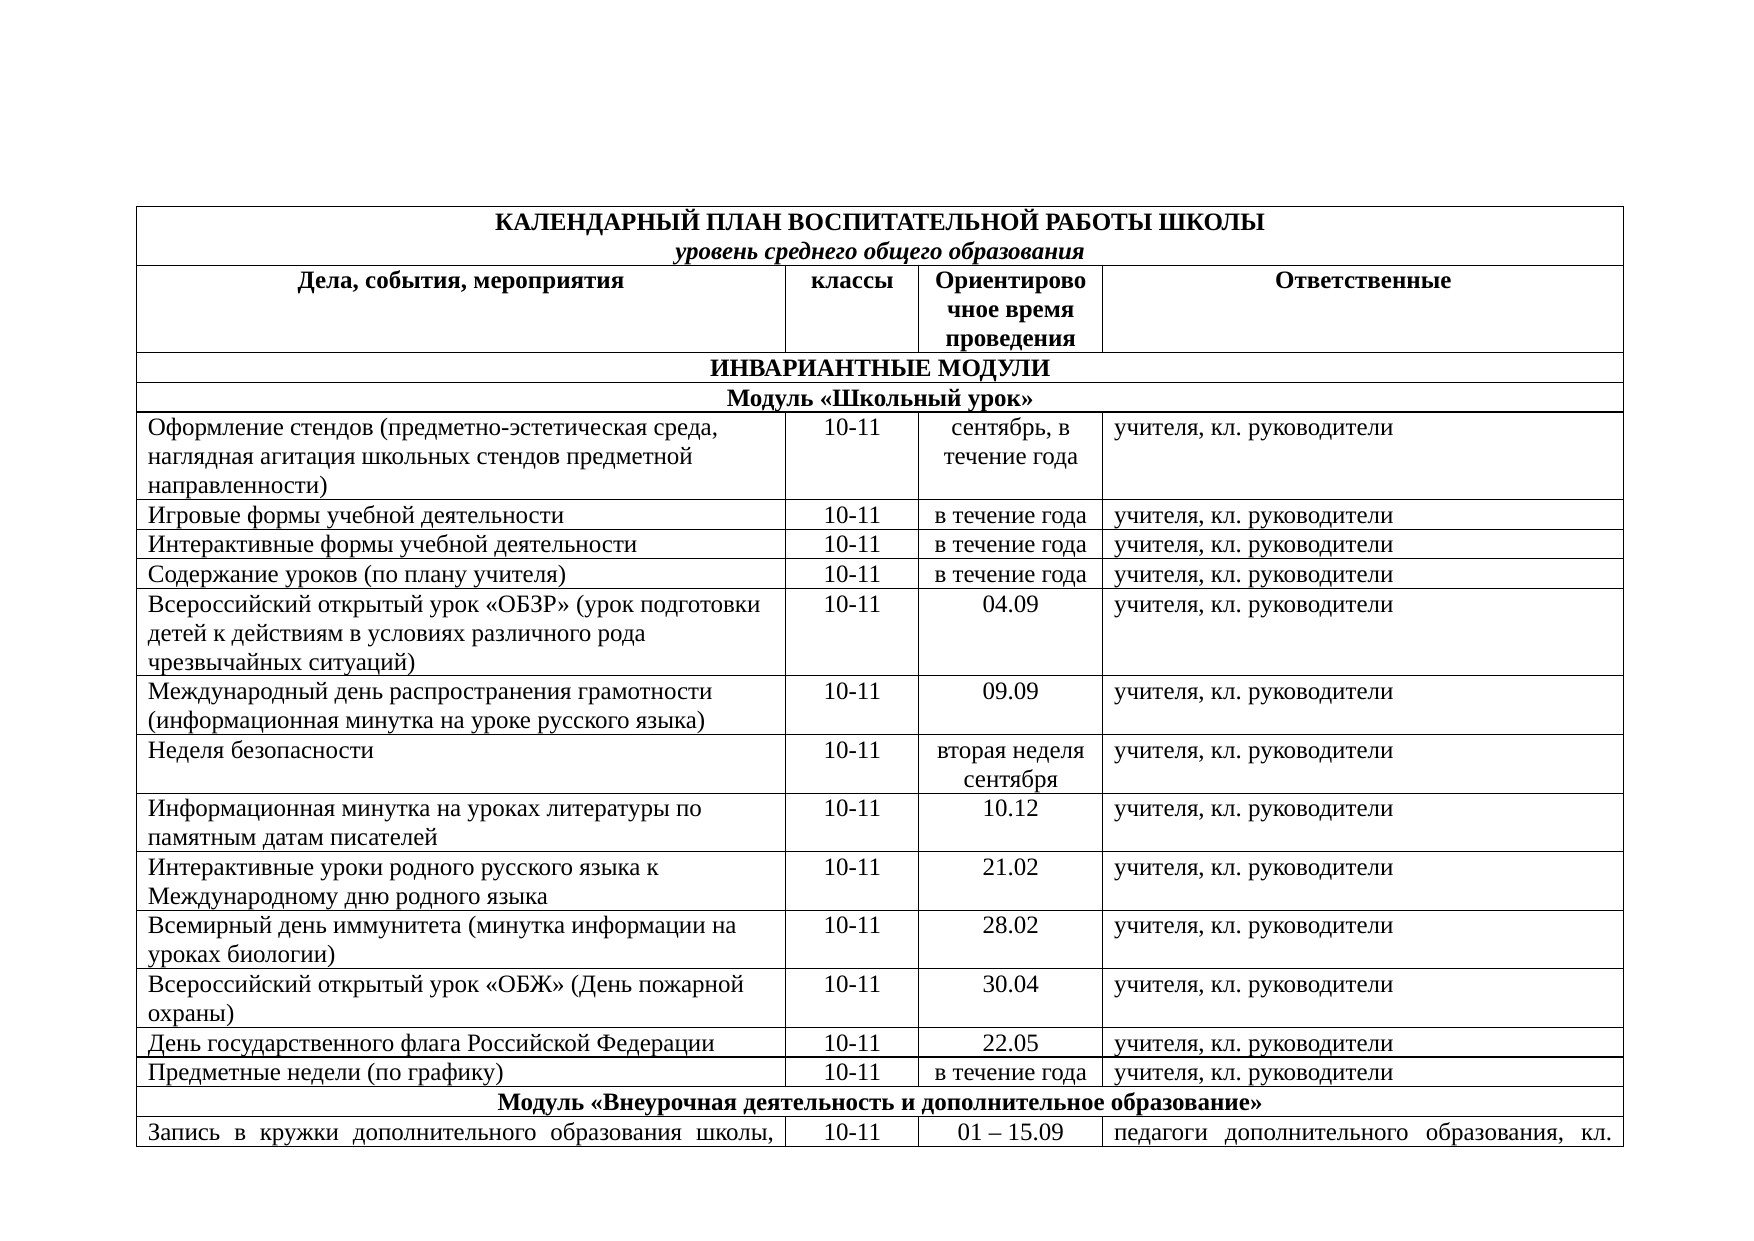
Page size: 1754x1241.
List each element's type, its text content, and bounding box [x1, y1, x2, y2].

table_cell 10-11 [786, 794, 918, 851]
table_cell 10.12 [919, 794, 1102, 851]
table_cell 10-11 [786, 676, 918, 734]
table_cell 10-11 [786, 735, 918, 792]
table_cell в течение года [919, 530, 1102, 558]
table_cell сентябрь, в течение года [919, 413, 1102, 499]
table_cell 10-11 [786, 1028, 918, 1056]
table_cell учителя, кл. руководители [1103, 1058, 1623, 1086]
table_cell учителя, кл. руководители [1103, 911, 1623, 968]
table_cell Предметные недели (по графику) [137, 1058, 785, 1086]
table_cell 10-11 [786, 530, 918, 558]
table_cell Игровые формы учебной деятельности [137, 500, 785, 528]
table_cell 10-11 [786, 559, 918, 588]
table_cell учителя, кл. руководители [1103, 1028, 1623, 1056]
table_cell в течение года [919, 500, 1102, 528]
table_cell учителя, кл. руководители [1103, 589, 1623, 675]
table_cell Ориентировочное время проведения [919, 266, 1102, 352]
table_cell Всероссийский открытый урок «ОБЖ» (День пожарной охраны) [137, 969, 785, 1027]
table_cell вторая неделя сентября [919, 735, 1102, 792]
table_cell 10-11 [786, 589, 918, 675]
table_cell Дела, события, мероприятия [137, 266, 785, 352]
table_cell Международный день распространения грамотности (информационная минутка на уроке русского языка) [137, 676, 785, 734]
table_cell 09.09 [919, 676, 1102, 734]
table_cell 28.02 [919, 911, 1102, 968]
table_cell 10-11 [786, 969, 918, 1027]
table_cell 10-11 [786, 413, 918, 499]
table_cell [137, 1117, 785, 1146]
table_header КАЛЕНДАРНЫЙ ПЛАН ВОСПИТАТЕЛЬНОЙ РАБОТЫ ШКОЛЫ уровень среднего общего образования [137, 207, 1623, 264]
table_cell учителя, кл. руководители [1103, 735, 1623, 792]
table_cell Интерактивные уроки родного русского языка к Международному дню родного языка [137, 852, 785, 909]
table_cell 01 – 15.09 [919, 1117, 1102, 1146]
table_cell День государственного флага Российской Федерации [137, 1028, 785, 1056]
table_cell Оформление стендов (предметно-эстетическая среда, наглядная агитация школьных стендов предметной направленности) [137, 413, 785, 499]
table_cell учителя, кл. руководители [1103, 852, 1623, 909]
table_cell учителя, кл. руководители [1103, 969, 1623, 1027]
table_cell в течение года [919, 1058, 1102, 1086]
table_cell 30.04 [919, 969, 1102, 1027]
table_cell в течение года [919, 559, 1102, 588]
table_cell 10-11 [786, 500, 918, 528]
table_cell Модуль «Школьный урок» [137, 383, 1623, 411]
table_cell Информационная минутка на уроках литературы по памятным датам писателей [137, 794, 785, 851]
table_cell Интерактивные формы учебной деятельности [137, 530, 785, 558]
table_cell Всемирный день иммунитета (минутка информации на уроках биологии) [137, 911, 785, 968]
table_cell учителя, кл. руководители [1103, 500, 1623, 528]
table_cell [1103, 1117, 1623, 1146]
table_cell Содержание уроков (по плану учителя) [137, 559, 785, 588]
table_cell Неделя безопасности [137, 735, 785, 792]
table_cell учителя, кл. руководители [1103, 530, 1623, 558]
table_cell учителя, кл. руководители [1103, 559, 1623, 588]
table_cell учителя, кл. руководители [1103, 794, 1623, 851]
table_cell учителя, кл. руководители [1103, 413, 1623, 499]
table_cell ИНВАРИАНТНЫЕ МОДУЛИ [137, 353, 1623, 382]
table_cell Ответственные [1103, 266, 1623, 352]
table_cell учителя, кл. руководители [1103, 676, 1623, 734]
table_cell 04.09 [919, 589, 1102, 675]
table_cell 10-11 [786, 911, 918, 968]
table_cell 10-11 [786, 1058, 918, 1086]
table_cell 21.02 [919, 852, 1102, 909]
table_cell классы [786, 266, 918, 352]
table_cell Всероссийский открытый урок «ОБЗР» (урок подготовки детей к действиям в условиях различного рода чрезвычайных ситуаций) [137, 589, 785, 675]
table_cell 22.05 [919, 1028, 1102, 1056]
table_cell Модуль «Внеурочная деятельность и дополнительное образование» [137, 1087, 1623, 1116]
table_cell 10-11 [786, 852, 918, 909]
table_cell 10-11 [786, 1117, 918, 1146]
